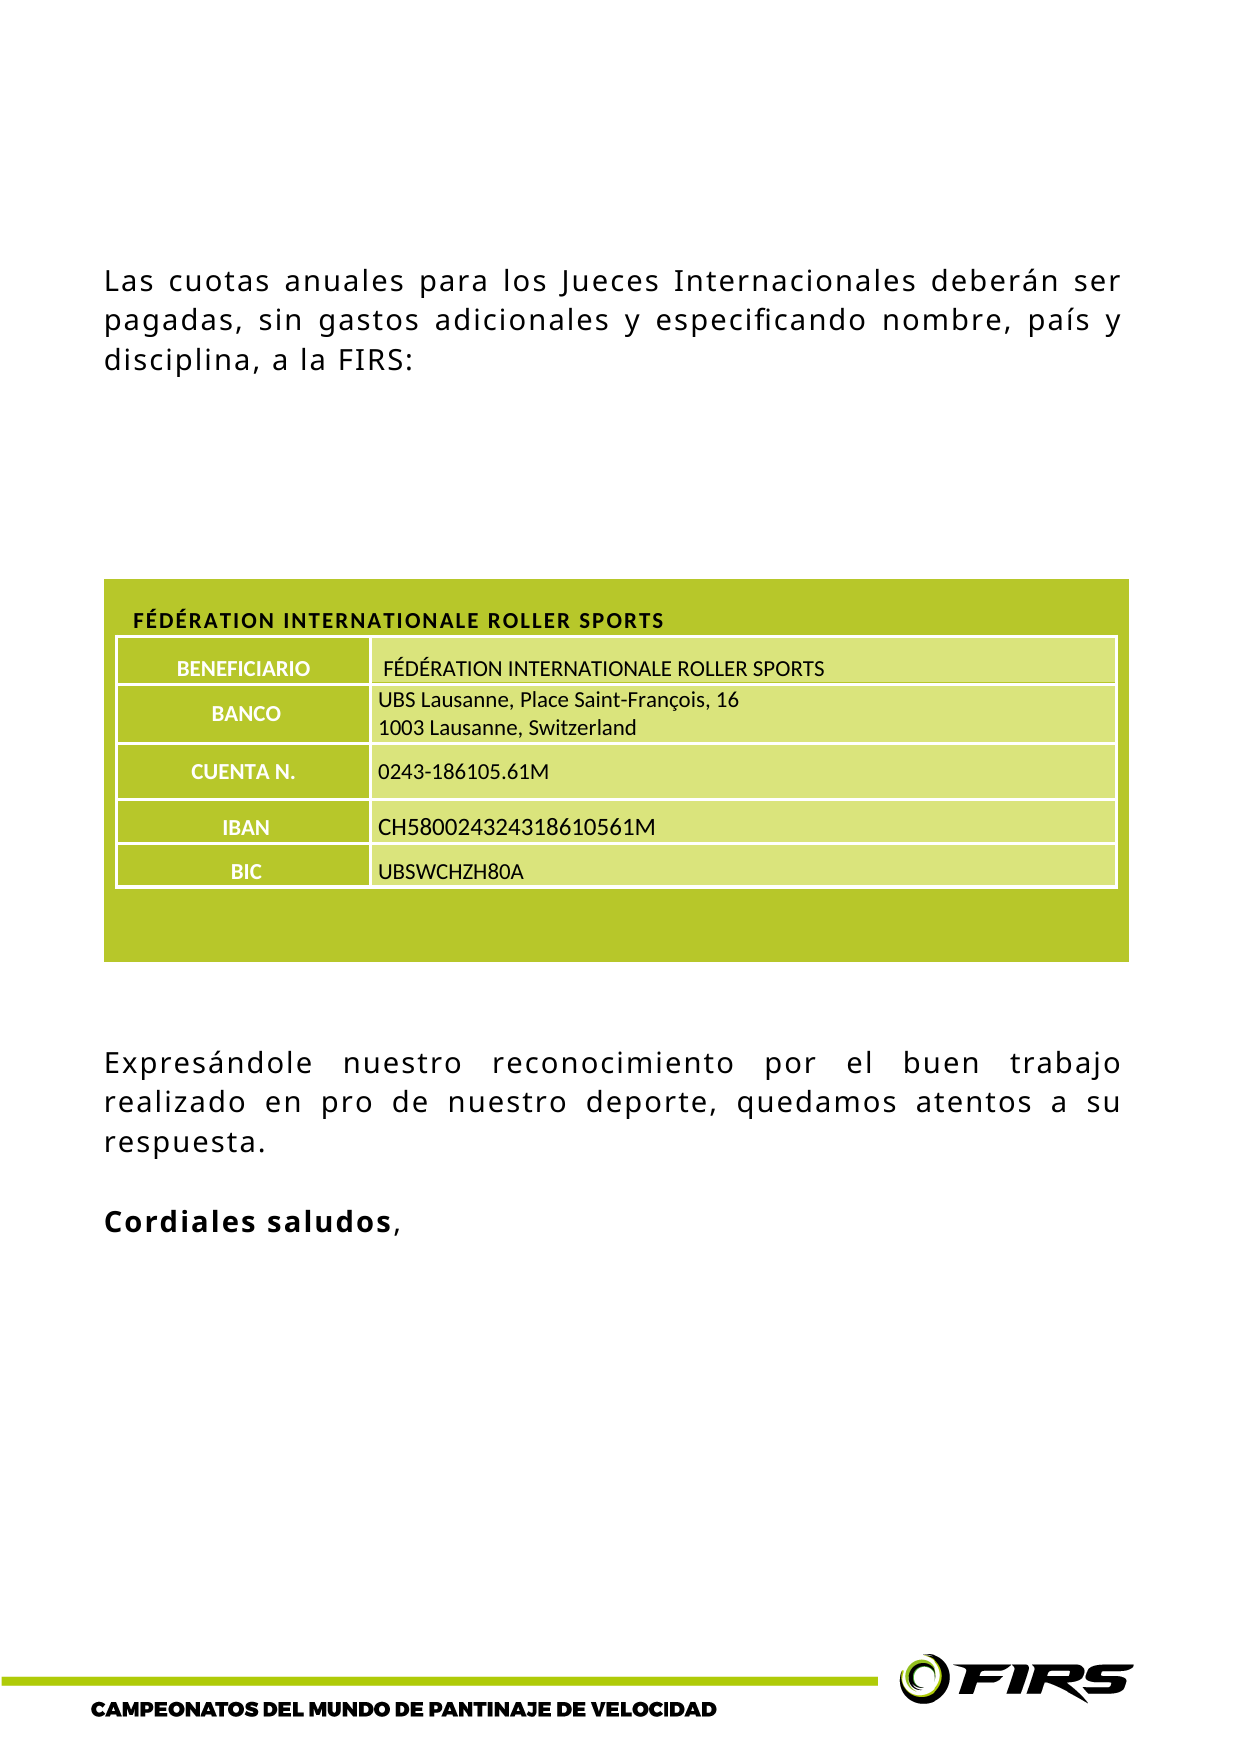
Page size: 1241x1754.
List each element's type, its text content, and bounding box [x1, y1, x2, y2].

picture [1, 1654, 1134, 1724]
text Expresándole nuestro reconocimiento por el buen trabajo realizado en pro de nuestro deporte, quedamos atentos a su respuesta. [103, 1042, 1122, 1161]
text Cordiales saludos, [103, 1201, 1122, 1241]
text Las cuotas anuales para los Jueces Internacionales deberán ser pagadas, sin gastos adicionales y especificando nombre, país y disciplina, a la FIRS: [103, 260, 1122, 379]
table_header FÉDÉRATION INTERNATIONALE ROLLER SPORTS [104, 579, 1129, 962]
